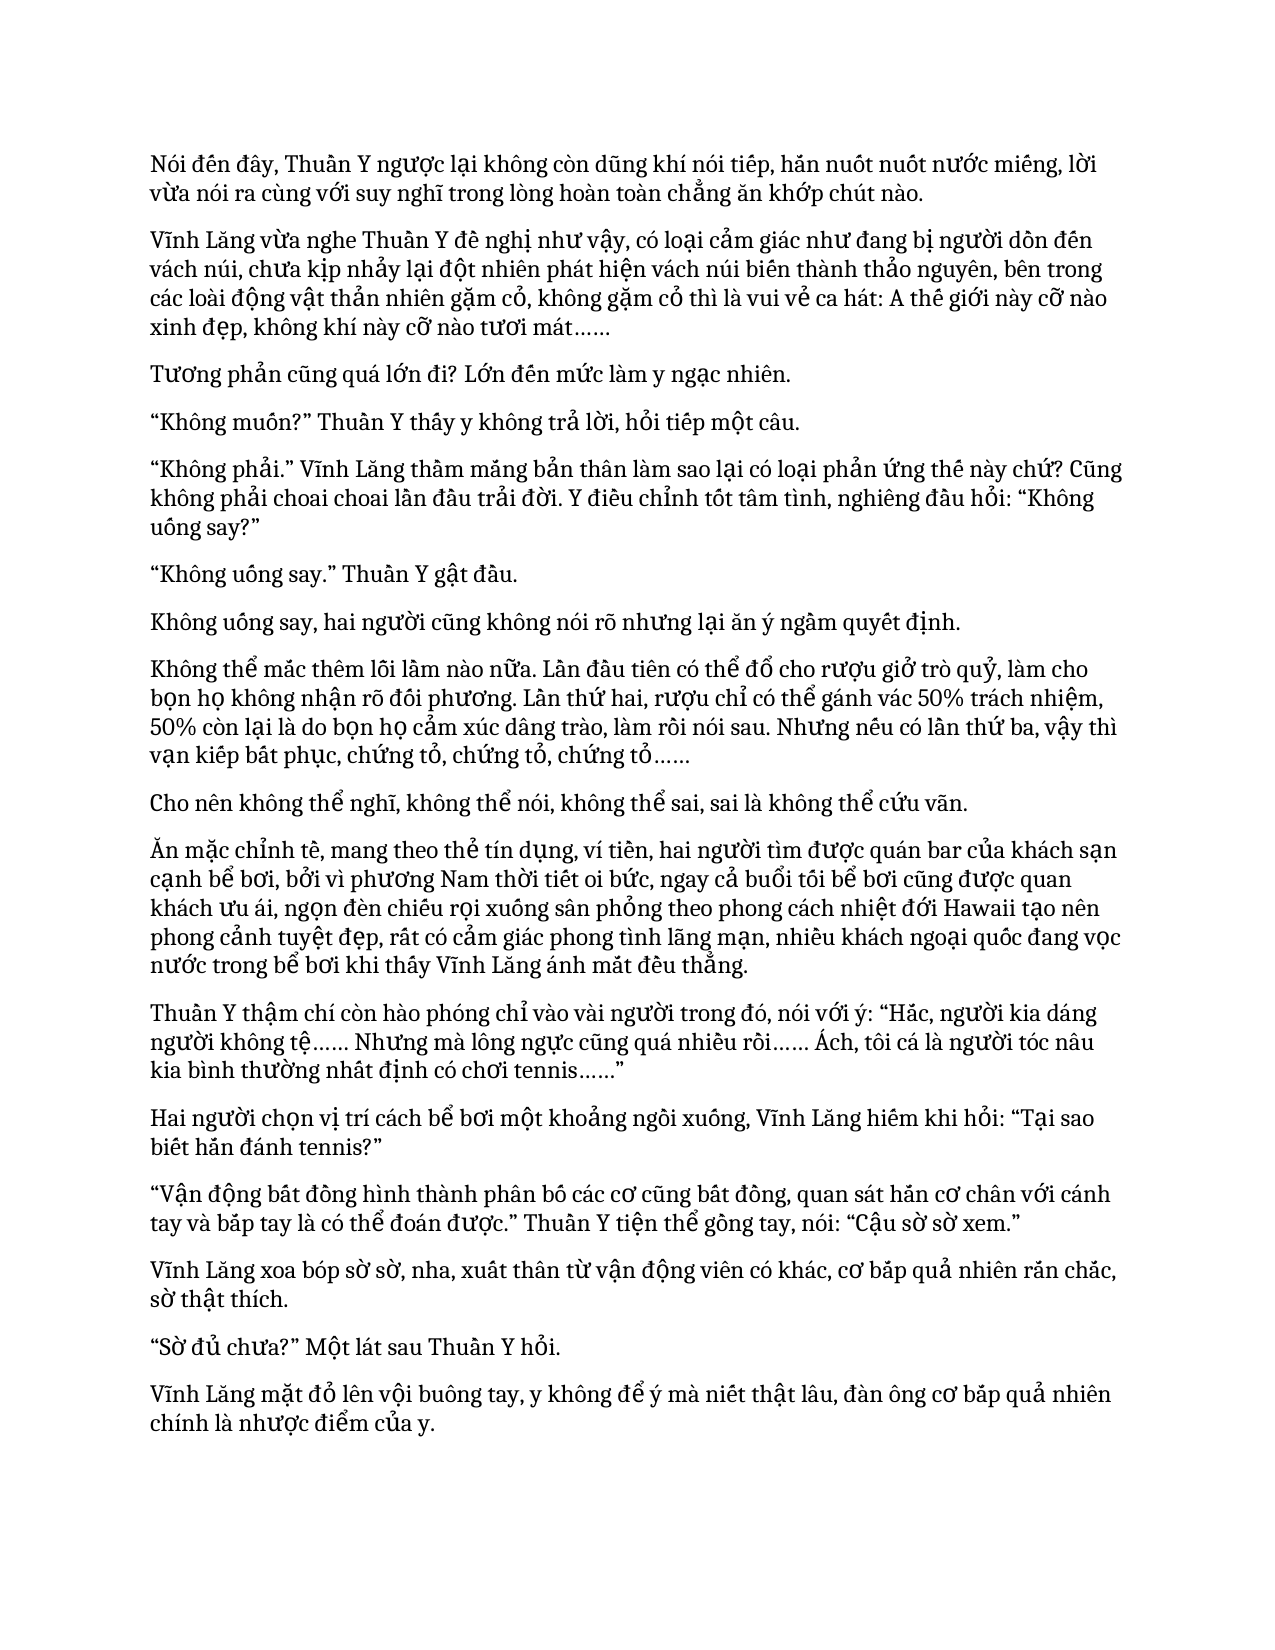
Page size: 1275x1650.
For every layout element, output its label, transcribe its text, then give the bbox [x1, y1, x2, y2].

text Vĩnh Lăng xoa bóp sờ sờ, nha, xuất thân từ vận động viên có khác, cơ bắp quả nhiên rắn chắc, sờ thật thích. [150, 1256, 1125, 1314]
text Thuần Y thậm chí còn hào phóng chỉ vào vài người trong đó, nói với ý: “Hắc, người kia dáng người không tệ…… Nhưng mà lông ngực cũng quá nhiều rồi…… Ách, tôi cá là người tóc nâu kia bình thường nhất định có chơi tennis……” [150, 999, 1125, 1085]
text Nói đến đây, Thuần Y ngược lại không còn dũng khí nói tiếp, hắn nuốt nuốt nước miếng, lời vừa nói ra cùng với suy nghĩ trong lòng hoàn toàn chẳng ăn khớp chút nào. [150, 150, 1125, 207]
text Hai người chọn vị trí cách bể bơi một khoảng ngồi xuống, Vĩnh Lăng hiếm khi hỏi: “Tại sao biết hắn đánh tennis?” [150, 1104, 1125, 1161]
text Không thể mắc thêm lỗi lầm nào nữa. Lần đầu tiên có thể đổ cho rượu giở trò quỷ, làm cho bọn họ không nhận rõ đối phương. Lần thứ hai, rượu chỉ có thể gánh vác 50% trách nhiệm, 50% còn lại là do bọn họ cảm xúc dâng trào, làm rồi nói sau. Nhưng nếu có lần thứ ba, vậy thì vạn kiếp bất phục, chứng tỏ, chứng tỏ, chứng tỏ…… [150, 655, 1125, 770]
text “Không muốn?” Thuần Y thấy y không trả lời, hỏi tiếp một câu. [150, 407, 1125, 436]
text Ăn mặc chỉnh tề, mang theo thẻ tín dụng, ví tiền, hai người tìm được quán bar của khách sạn cạnh bể bơi, bởi vì phương Nam thời tiết oi bức, ngay cả buổi tối bể bơi cũng được quan khách ưu ái, ngọn đèn chiếu rọi xuống sân phỏng theo phong cách nhiệt đới Hawaii tạo nên phong cảnh tuyệt đẹp, rất có cảm giác phong tình lãng mạn, nhiều khách ngoại quốc đang vọc nước trong bể bơi khi thấy Vĩnh Lăng ánh mắt đều thẳng. [150, 836, 1125, 980]
text Vĩnh Lăng mặt đỏ lên vội buông tay, y không để ý mà niết thật lâu, đàn ông cơ bắp quả nhiên chính là nhược điểm của y. [150, 1380, 1125, 1437]
text Tương phản cũng quá lớn đi? Lớn đến mức làm y ngạc nhiên. [150, 360, 1125, 389]
text Không uống say, hai người cũng không nói rõ nhưng lại ăn ý ngầm quyết định. [150, 607, 1125, 636]
text “Sờ đủ chưa?” Một lát sau Thuần Y hỏi. [150, 1332, 1125, 1361]
text “Vận động bất đồng hình thành phân bố các cơ cũng bất đồng, quan sát hắn cơ chân với cánh tay và bắp tay là có thể đoán được.” Thuần Y tiện thể gồng tay, nói: “Cậu sờ sờ xem.” [150, 1180, 1125, 1237]
text Cho nên không thể nghĩ, không thể nói, không thể sai, sai là không thể cứu vãn. [150, 789, 1125, 817]
text “Không phải.” Vĩnh Lăng thầm mắng bản thân làm sao lại có loại phản ứng thế này chứ? Cũng không phải choai choai lần đầu trải đời. Y điều chỉnh tốt tâm tình, nghiêng đầu hỏi: “Không uống say?” [150, 455, 1125, 541]
text Vĩnh Lăng vừa nghe Thuần Y đề nghị như vậy, có loại cảm giác như đang bị người dồn đến vách núi, chưa kịp nhảy lại đột nhiên phát hiện vách núi biến thành thảo nguyên, bên trong các loài động vật thản nhiên gặm cỏ, không gặm cỏ thì là vui vẻ ca hát: A thế giới này cỡ nào xinh đẹp, không khí này cỡ nào tươi mát…… [150, 226, 1125, 341]
text “Không uống say.” Thuần Y gật đầu. [150, 560, 1125, 589]
